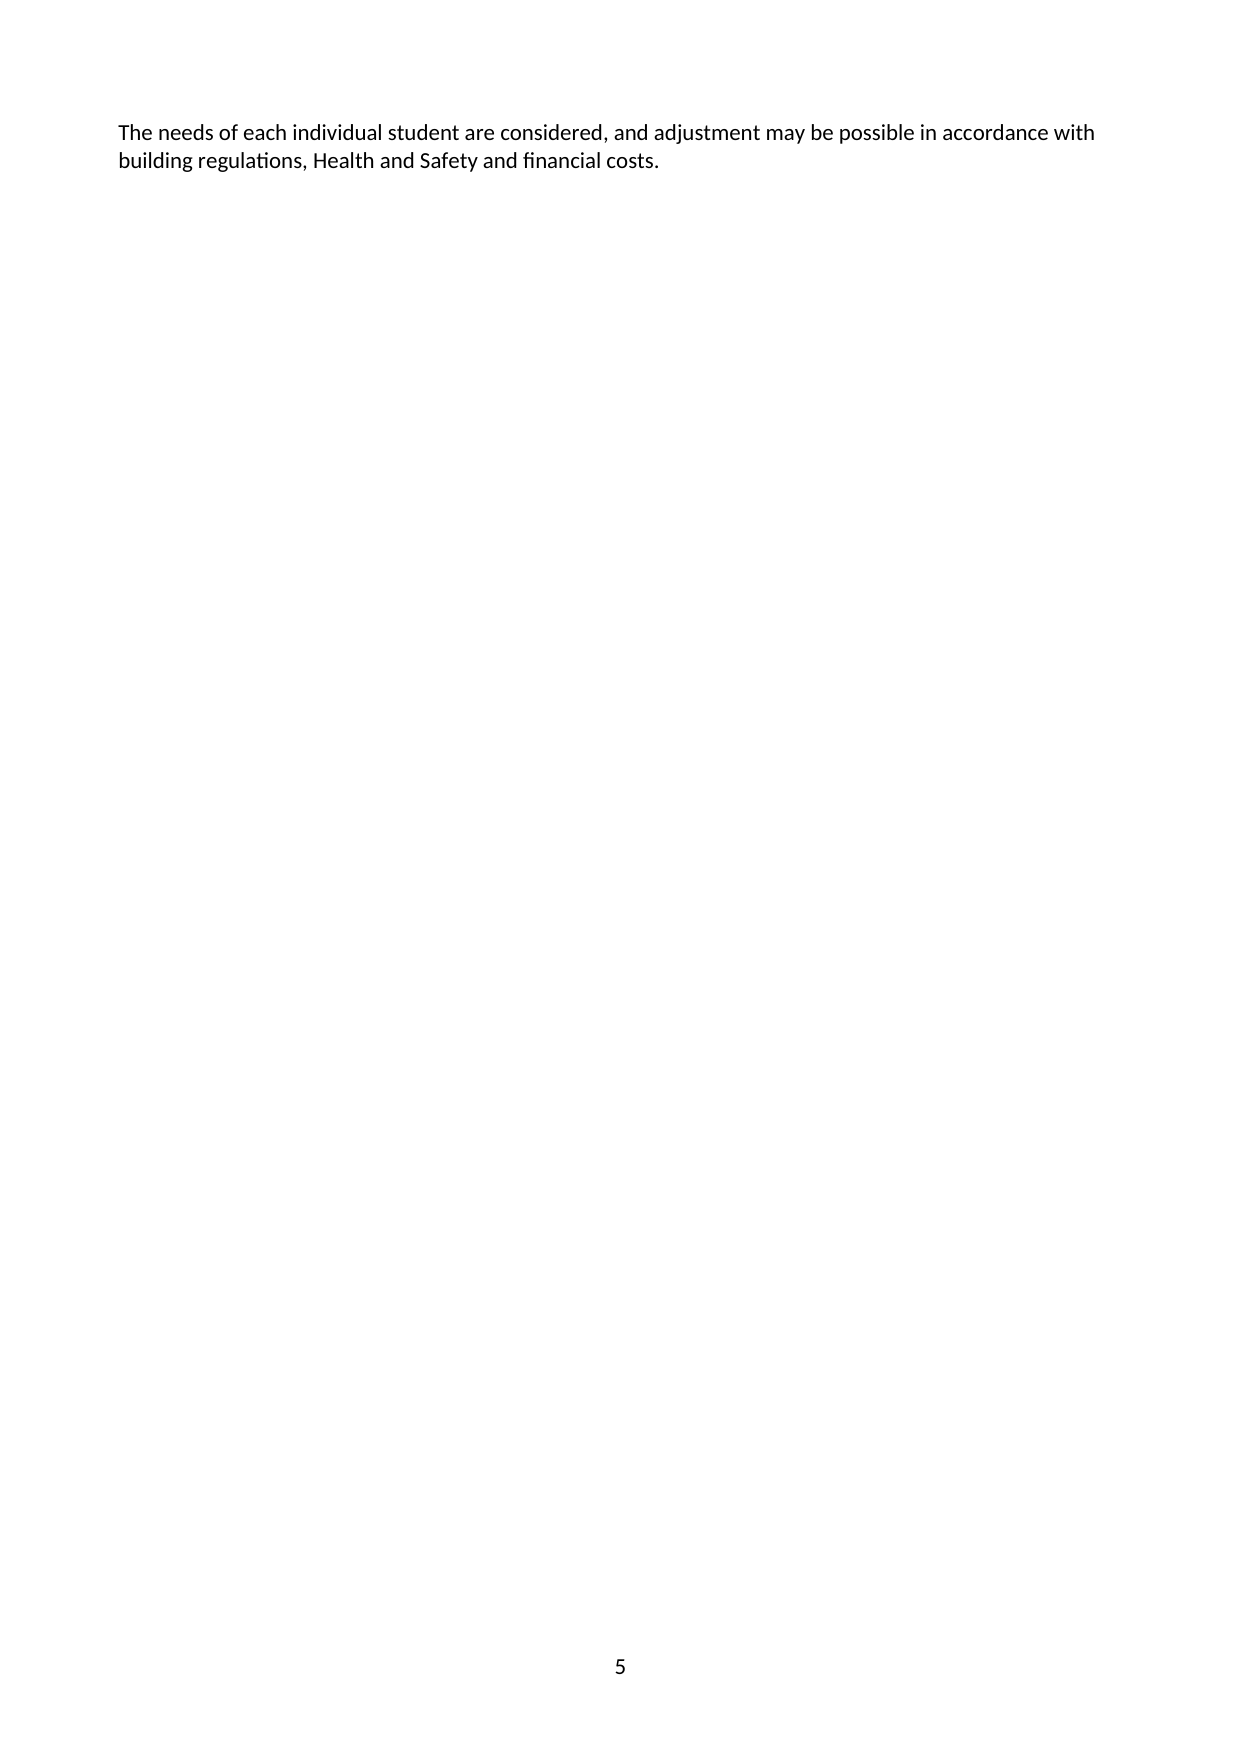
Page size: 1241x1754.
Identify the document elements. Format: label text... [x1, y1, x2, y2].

text The needs of each individual student are considered, and adjustment may be possible in accordance with building regulations, Health and Safety and financial costs. [118, 118, 1122, 174]
